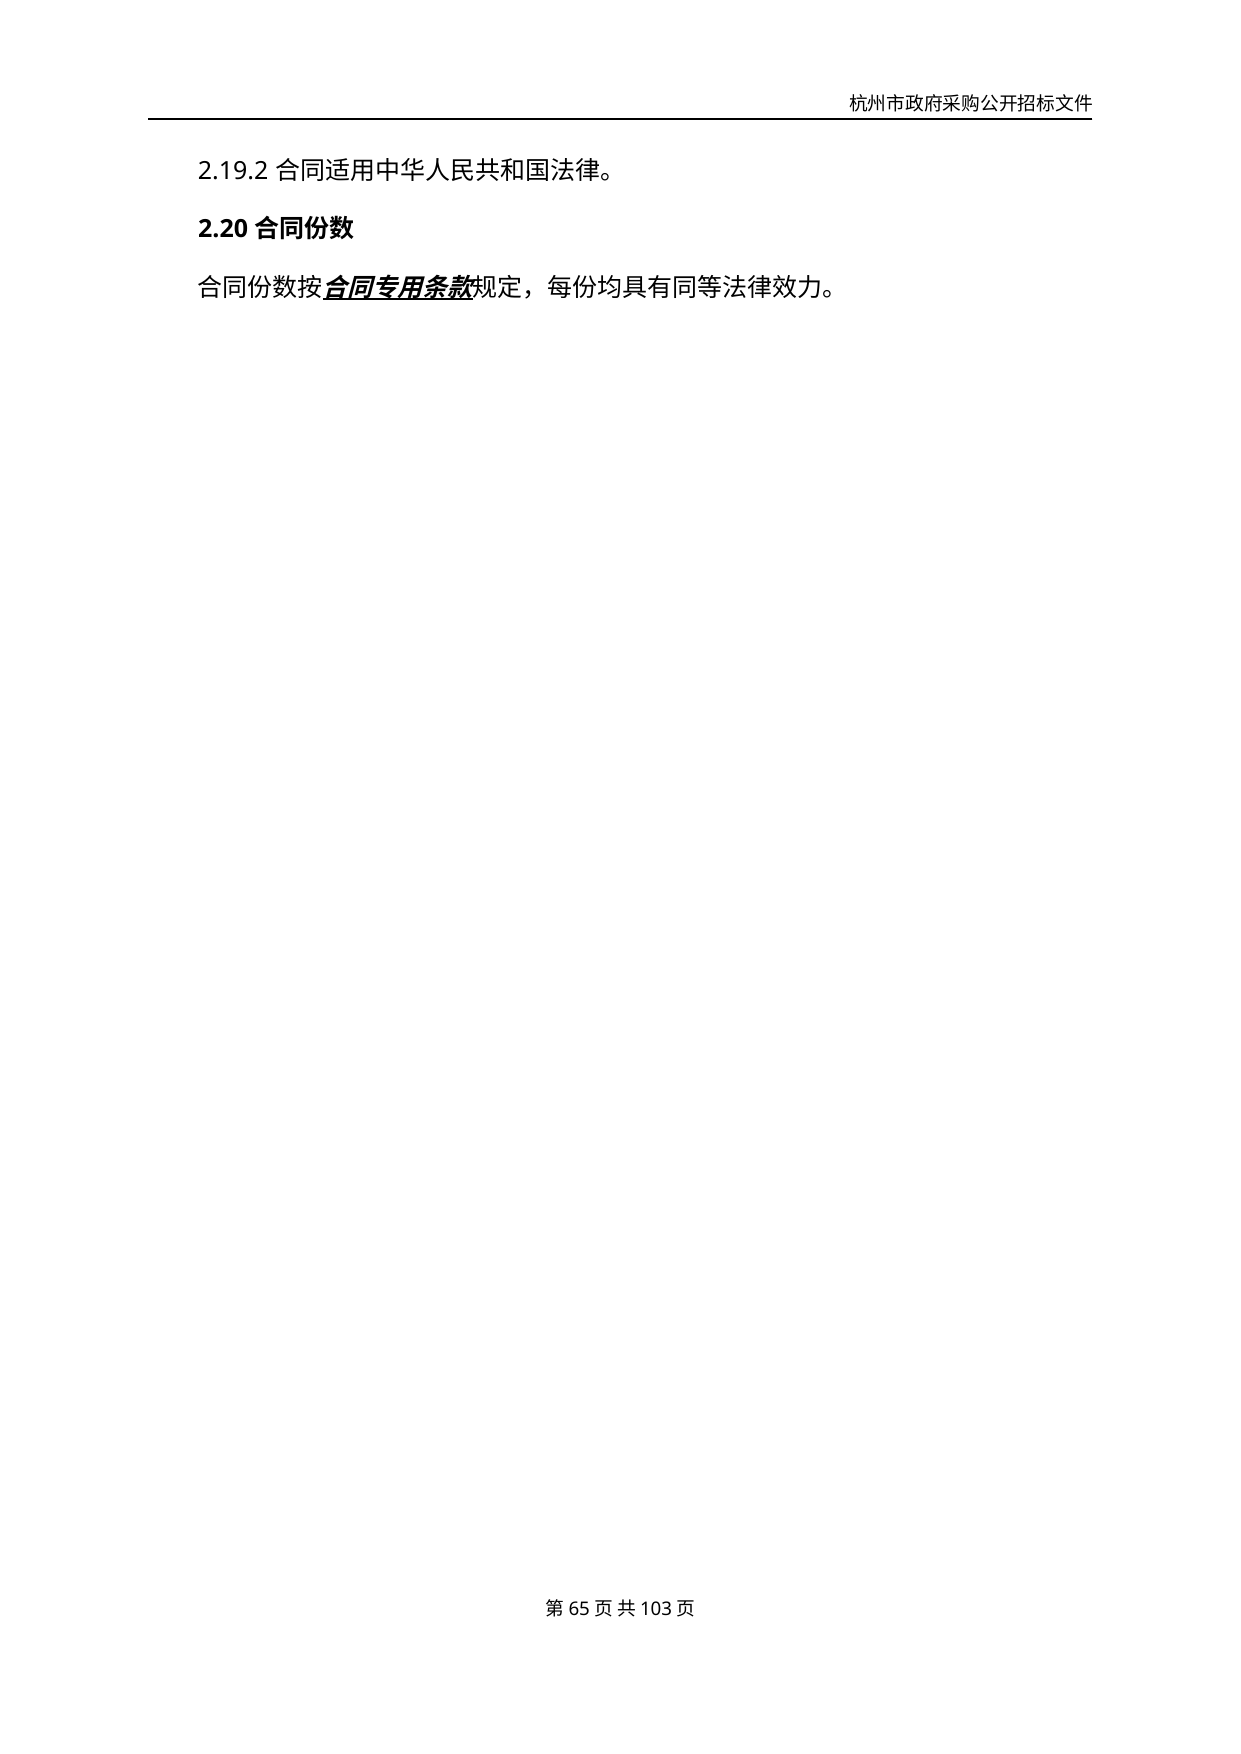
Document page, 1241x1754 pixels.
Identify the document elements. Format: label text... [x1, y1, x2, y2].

text 2.19.2 合同适用中华人民共和国法律。 [148, 133, 1092, 191]
text 合同份数按合同专用条款规定，每份均具有同等法律效力。 [148, 249, 1092, 308]
text 2.20 合同份数 [148, 191, 1092, 249]
